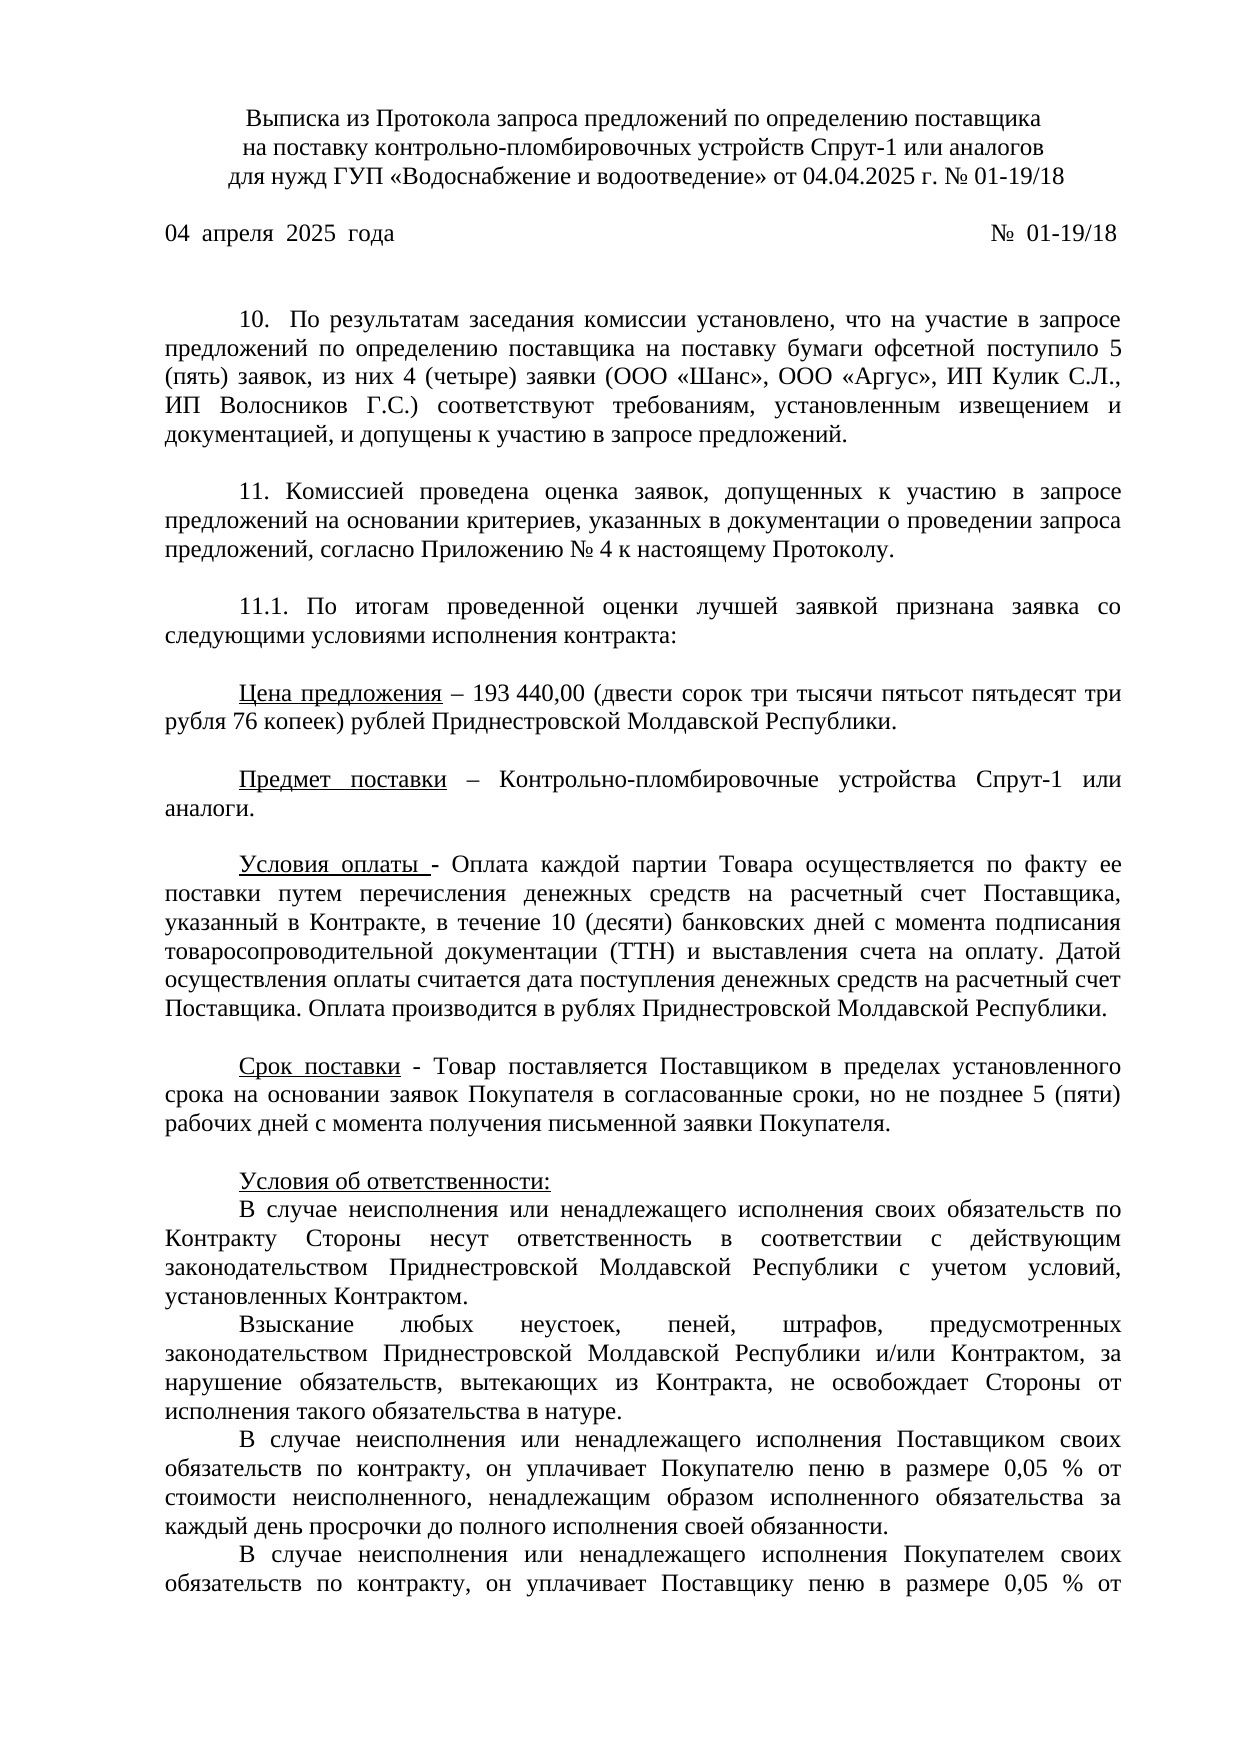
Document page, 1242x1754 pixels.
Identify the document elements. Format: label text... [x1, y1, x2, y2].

text Срок поставки - Товар поставляется Поставщиком в пределах установленного срока на основании заявок Покупателя в согласованные сроки, но не позднее 5 (пяти) рабочих дней с момента получения письменной заявки Покупателя. [164, 1051, 1122, 1137]
text Цена предложения – 193 440,00 (двести сорок три тысячи пятьсот пятьдесят три рубля 76 копеек) рублей Приднестровской Молдавской Республики. [164, 678, 1122, 735]
text Выписка из Протокола запроса предложений по определению поставщика [164, 103, 1122, 132]
text Условия об ответственности: [164, 1166, 1122, 1194]
text Предмет поставки – Контрольно-пломбировочные устройства Спрут-1 или аналоги. [164, 764, 1122, 821]
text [164, 1539, 1122, 1597]
text 11. Комиссией проведена оценка заявок, допущенных к участию в запросе предложений на основании критериев, указанных в документации о проведении запроса предложений, согласно Приложению № 4 к настоящему Протоколу. [164, 476, 1122, 563]
text 11.1. По итогам проведенной оценки лучшей заявкой признана заявка со следующими условиями исполнения контракта: [164, 591, 1122, 649]
text В случае неисполнения или ненадлежащего исполнения своих обязательств по Контракту Стороны несут ответственность в соответствии с действующим законодательством Приднестровской Молдавской Республики с учетом условий, установленных Контрактом. [164, 1194, 1122, 1309]
text для нужд ГУП «Водоснабжение и водоотведение» от 04.04.2025 г. № 01-19/18 [164, 161, 1122, 190]
text 04 апреля 2025 года № 01-19/18 [164, 218, 1122, 275]
text Условия оплаты - Оплата каждой партии Товара осуществляется по факту ее поставки путем перечисления денежных средств на расчетный счет Поставщика, указанный в Контракте, в течение 10 (десяти) банковских дней с момента подписания товаросопроводительной документации (ТТН) и выставления счета на оплату. Датой осуществления оплаты считается дата поступления денежных средств на расчетный счет Поставщика. Оплата производится в рублях Приднестровской Молдавской Республики. [164, 849, 1122, 1022]
text В случае неисполнения или ненадлежащего исполнения Поставщиком своих обязательств по контракту, он уплачивает Покупателю пеню в размере 0,05 % от стоимости неисполненного, ненадлежащим образом исполненного обязательства за каждый день просрочки до полного исполнения своей обязанности. [164, 1424, 1122, 1539]
text 10. По результатам заседания комиссии установлено, что на участие в запросе предложений по определению поставщика на поставку бумаги офсетной поступило 5 (пять) заявок, из них 4 (четыре) заявки (ООО «Шанс», ООО «Аргус», ИП Кулик С.Л., ИП Волосников Г.С.) соответствуют требованиям, установленным извещением и документацией, и допущены к участию в запросе предложений. [164, 304, 1122, 448]
text на поставку контрольно-пломбировочных устройств Спрут-1 или аналогов [164, 132, 1122, 161]
text Взыскание любых неустоек, пеней, штрафов, предусмотренных законодательством Приднестровской Молдавской Республики и/или Контрактом, за нарушение обязательств, вытекающих из Контракта, не освобождает Стороны от исполнения такого обязательства в натуре. [164, 1309, 1122, 1424]
